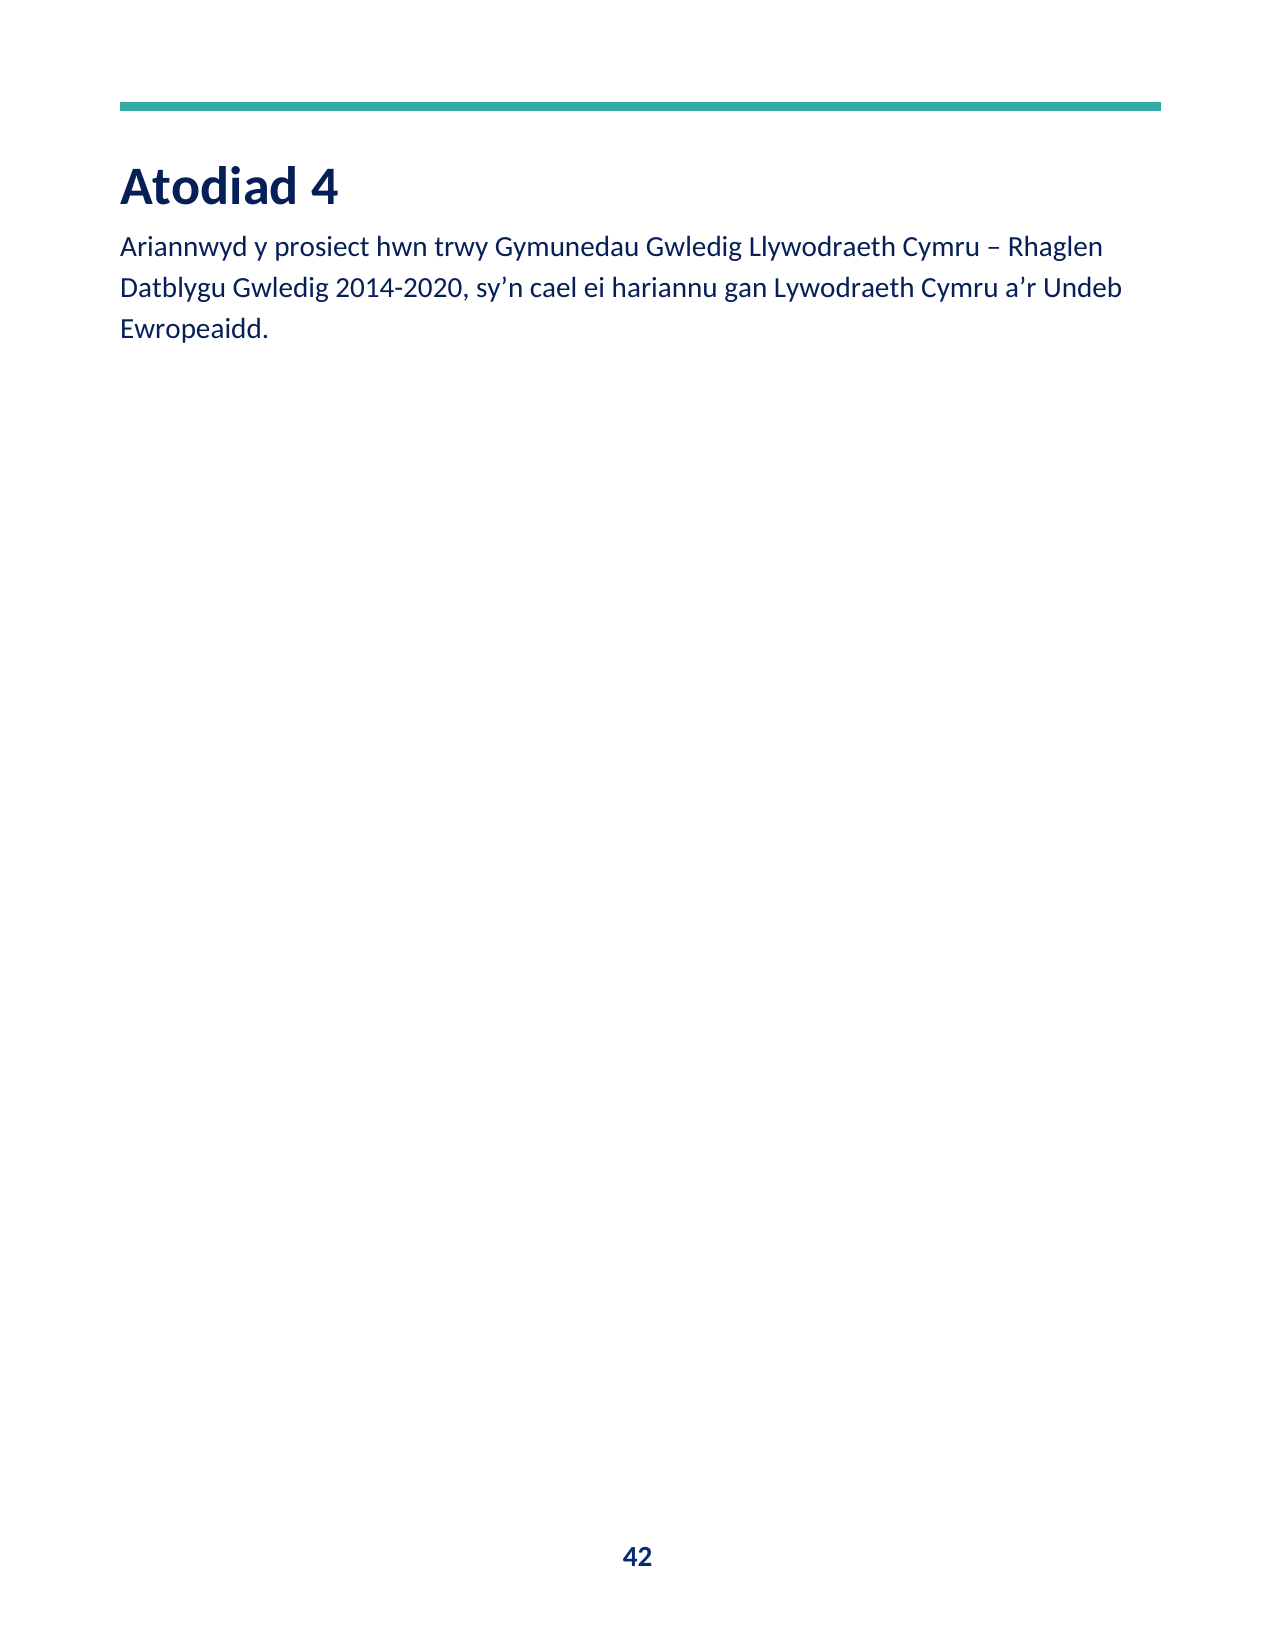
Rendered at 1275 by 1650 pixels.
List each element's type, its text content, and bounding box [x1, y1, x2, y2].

text Atodiad 4 [120, 152, 1155, 218]
text Ariannwyd y prosiect hwn trwy Gymunedau Gwledig Llywodraeth Cymru – Rhaglen Datblygu Gwledig 2014-2020, sy’n cael ei hariannu gan Lywodraeth Cymru a’r Undeb Ewropeaidd. [120, 228, 1155, 345]
